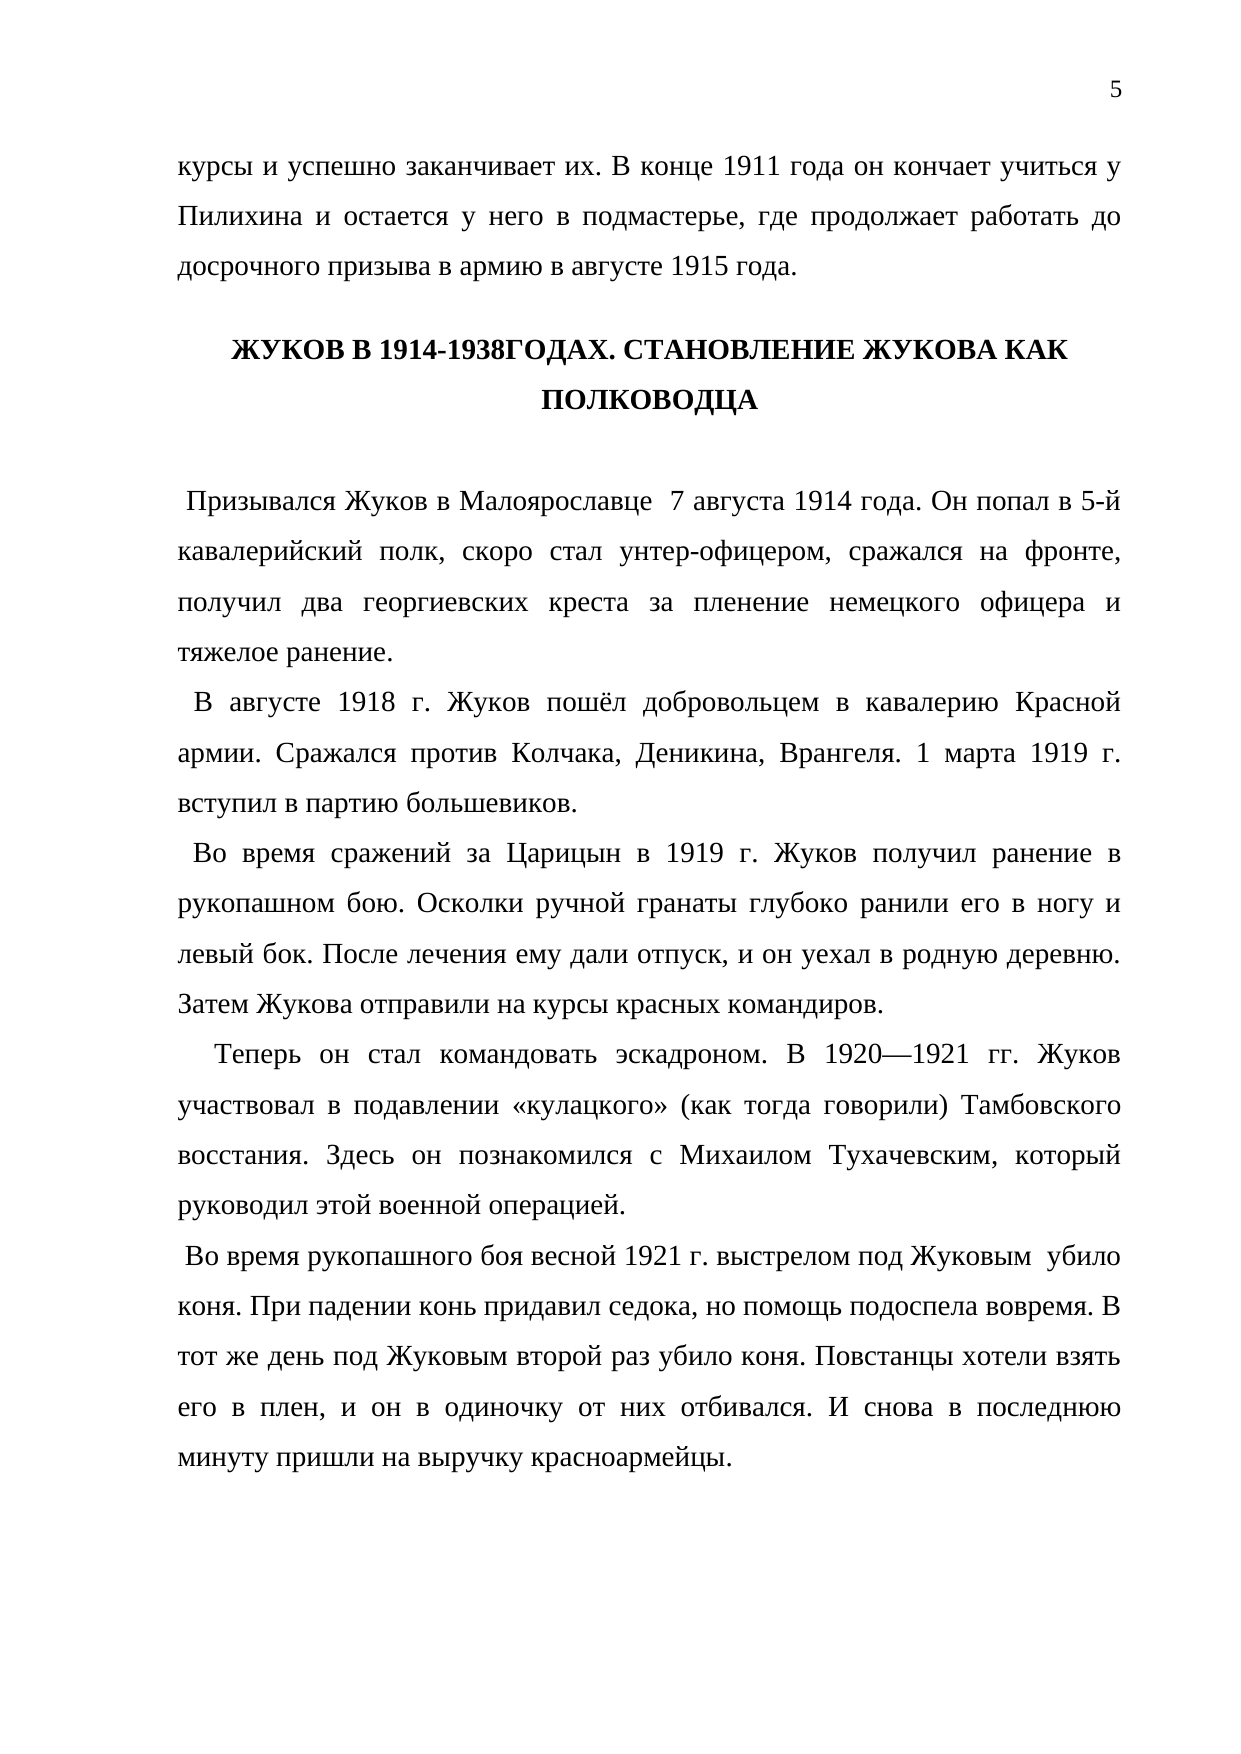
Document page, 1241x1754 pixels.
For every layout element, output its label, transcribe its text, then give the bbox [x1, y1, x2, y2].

text Во время рукопашного боя весной . выстрелом под Жуковым убило коня. При падении конь придавил седока, но помощь подоспела вовремя. В тот же день под Жуковым второй раз убило коня. Повстанцы хотели взять его в плен, и он в одиночку от них отбивался. И снова в последнюю минуту пришли на выручку красноармейцы. [177, 1238, 1122, 1473]
text ЖУКОВ В 1914-1938ГОДАХ. СТАНОВЛЕНИЕ ЖУКОВА КАК ПОЛКОВОДЦА [177, 332, 1122, 416]
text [177, 148, 1122, 282]
text Теперь он стал командовать эскадроном. В 1920—1921 гг. Жуков участвовал в подавлении «кулацкого» (как тогда говорили) Тамбовского восстания. Здесь он познакомился с Михаилом Тухачевским, который руководил этой военной операцией. [177, 1037, 1122, 1221]
text В августе . Жуков пошёл добровольцем в кавалерию Красной армии. Сражался против Колчака, Деникина, Врангеля. 1 марта . вступил в партию большевиков. [177, 684, 1122, 818]
text Призывался Жуков в Малоярославце 7 августа 1914 года. Он попал в 5-й кавалерийский полк, скоро стал унтер-офицером, сражался на фронте, получил два георгиевских креста за пленение немецкого офицера и тяжелое ранение. [177, 483, 1122, 668]
text Во время сражений за Царицын в . Жуков получил ранение в рукопашном бою. Осколки ручной гранаты глубоко ранили его в ногу и левый бок. После лечения ему дали отпуск, и он уехал в родную деревню. Затем Жукова отправили на курсы красных командиров. [177, 835, 1122, 1020]
